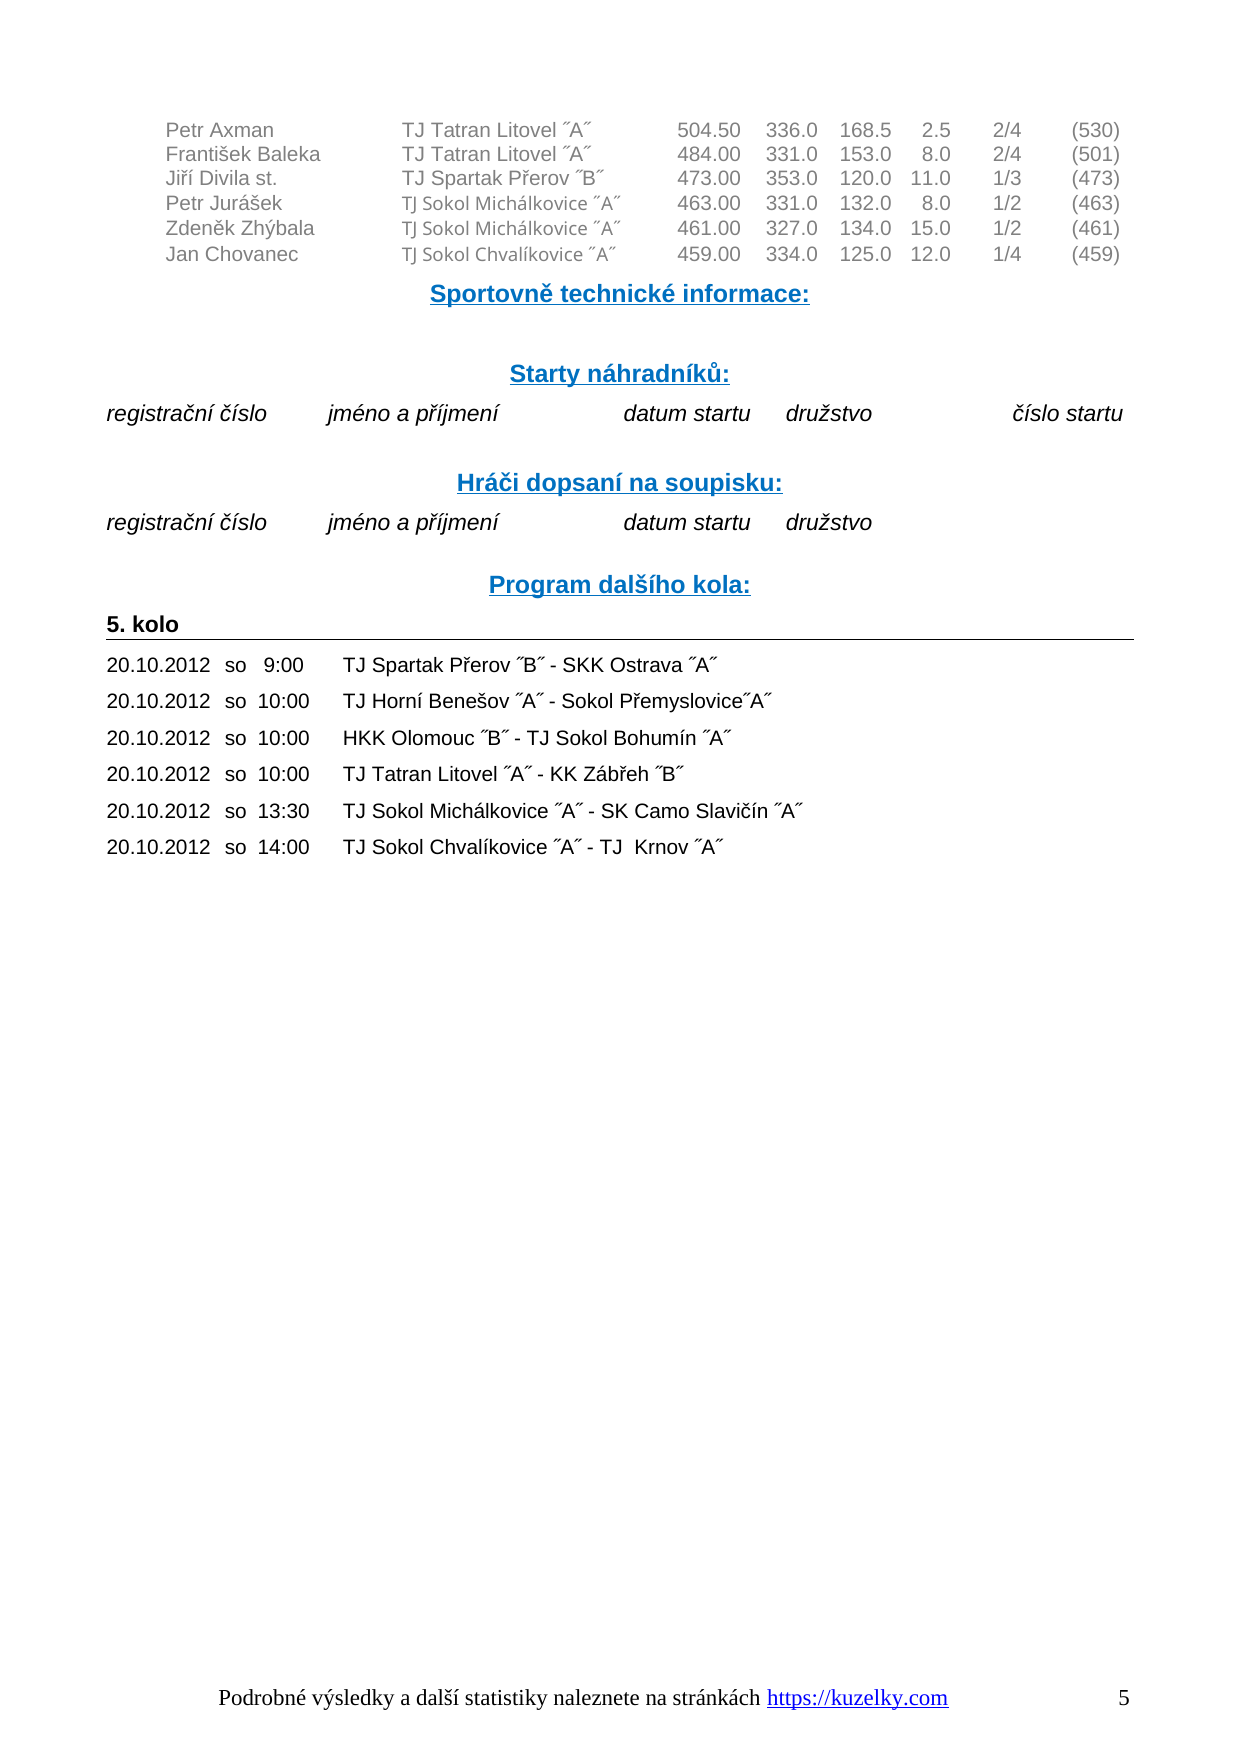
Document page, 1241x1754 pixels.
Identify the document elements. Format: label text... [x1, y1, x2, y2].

text Petr Jurášek TJ Sokol Michálkovice ˝A˝ 463.00 331.0 132.0 8.0 1/2 (463) [106, 190, 1134, 216]
text 20.10.2012 so 9:00 TJ Spartak Přerov ˝B˝ - SKK Ostrava ˝A˝ [106, 653, 1134, 677]
text 20.10.2012 so 10:00 HKK Olomouc ˝B˝ - TJ Sokol Bohumín ˝A˝ [106, 726, 1134, 750]
text Zdeněk Zhýbala TJ Sokol Michálkovice ˝A˝ 461.00 327.0 134.0 15.0 1/2 (461) [106, 216, 1134, 241]
text Hráči dopsaní na soupisku: [94, 439, 1145, 497]
text Program dalšího kola: [94, 570, 1145, 598]
text 20.10.2012 so 14:00 TJ Sokol Chvalíkovice ˝A˝ - TJ Krnov ˝A˝ [106, 835, 1134, 859]
text registrační číslo jméno a příjmení datum startu družstvo [106, 509, 1134, 536]
text Jan Chovanec TJ Sokol Chvalíkovice ˝A˝ 459.00 334.0 125.0 12.0 1/4 (459) [106, 241, 1134, 267]
text František Baleka TJ Tatran Litovel ˝A˝ 484.00 331.0 153.0 8.0 2/4 (501) [106, 142, 1134, 166]
text Starty náhradníků: [94, 359, 1145, 388]
text 5. kolo [106, 611, 1134, 639]
text Jiří Divila st. TJ Spartak Přerov ˝B˝ 473.00 353.0 120.0 11.0 1/3 (473) [106, 166, 1134, 190]
text 20.10.2012 so 13:30 TJ Sokol Michálkovice ˝A˝ - SK Camo Slavičín ˝A˝ [106, 799, 1134, 823]
text 20.10.2012 so 10:00 TJ Tatran Litovel ˝A˝ - KK Zábřeh ˝B˝ [106, 762, 1134, 786]
text Sportovně technické informace: [94, 279, 1145, 308]
text 20.10.2012 so 10:00 TJ Horní Benešov ˝A˝ - Sokol Přemyslovice˝A˝ [106, 689, 1134, 713]
text Petr Axman TJ Tatran Litovel ˝A˝ 504.50 336.0 168.5 2.5 2/4 (530) [106, 118, 1134, 142]
text registrační číslo jméno a příjmení datum startu družstvo číslo startu [106, 400, 1134, 427]
